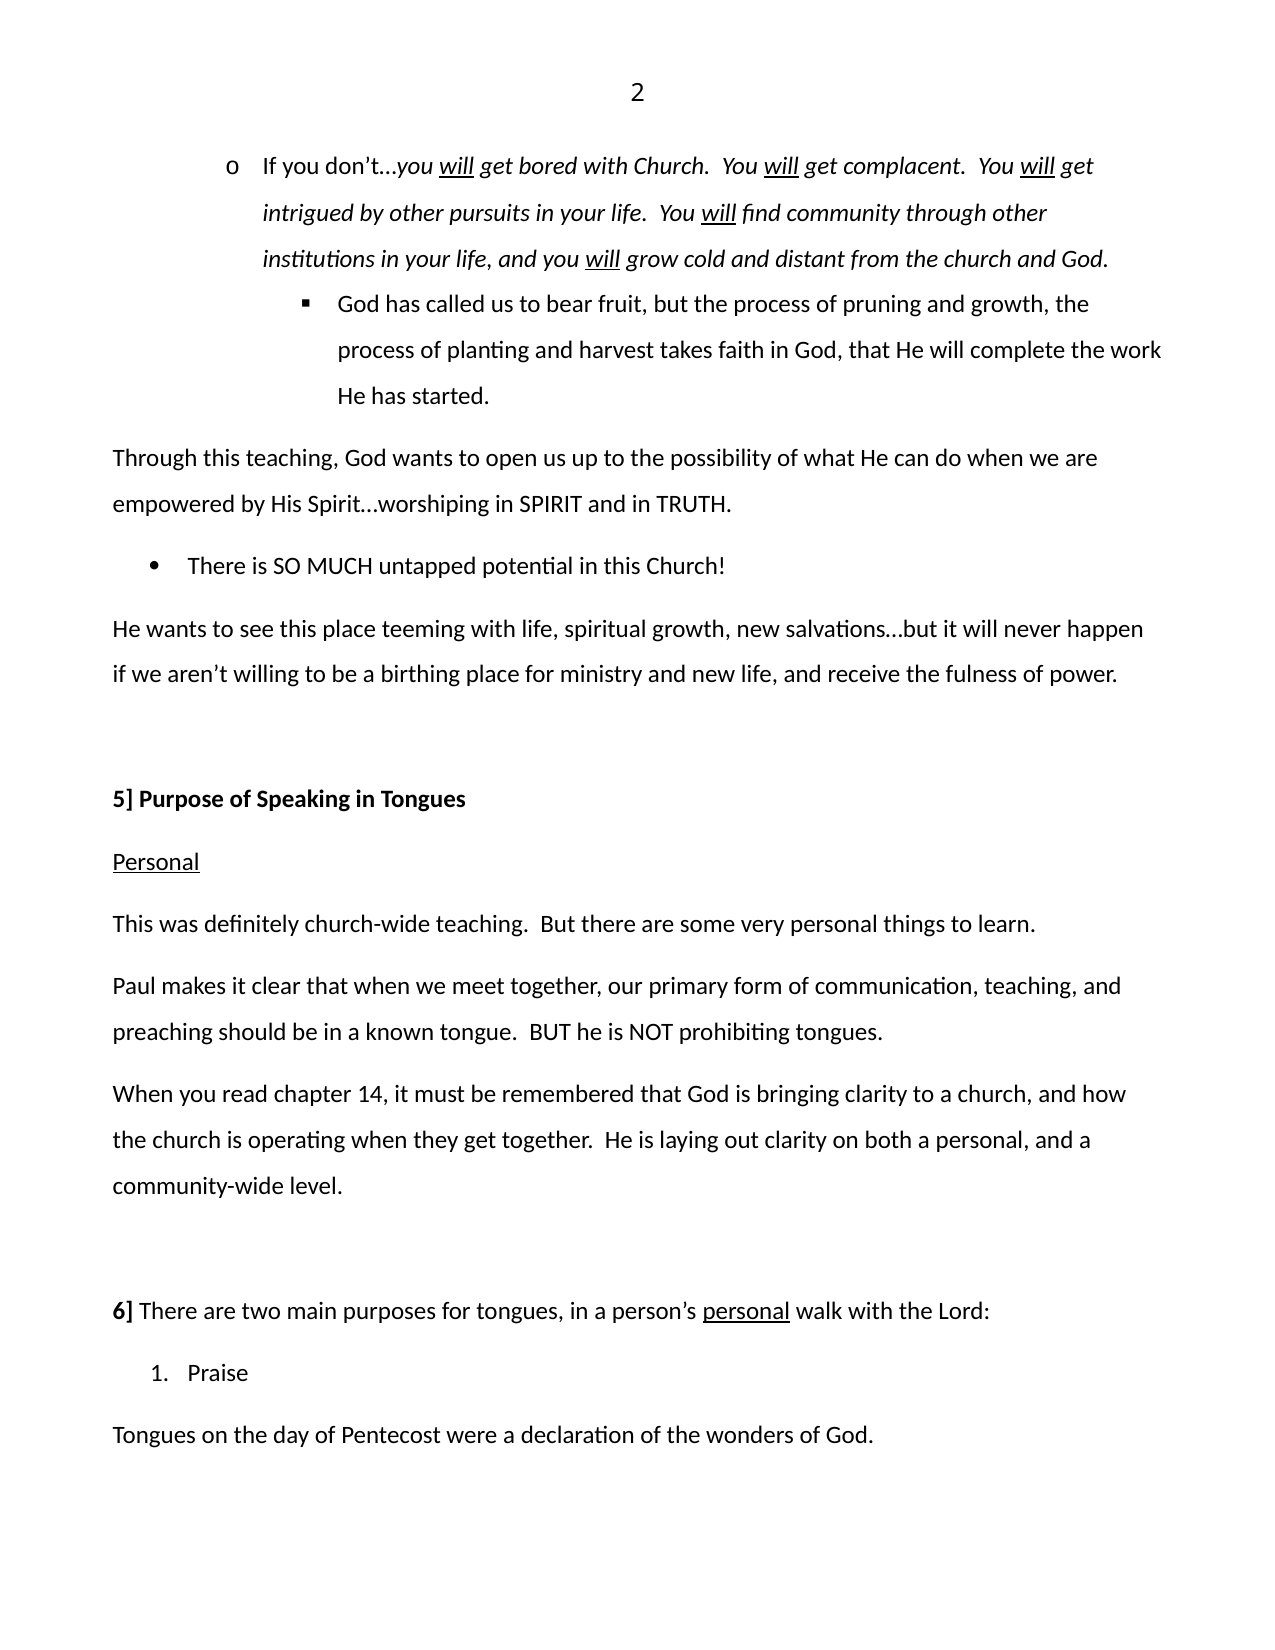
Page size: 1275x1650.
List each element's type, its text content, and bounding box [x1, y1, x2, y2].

text When you read chapter 14, it must be remembered that God is bringing clarity to a church, and how the church is operating when they get together. He is laying out clarity on both a personal, and a community-wide level. [112, 1079, 1162, 1201]
text Personal [112, 846, 1162, 876]
text This was definitely church-wide teaching. But there are some very personal things to learn. [112, 908, 1162, 939]
text Through this teaching, God wants to open us up to the possibility of what He can do when we are empowered by His Spirit…worshiping in SPIRIT and in TRUTH. [112, 442, 1162, 518]
list Praise [150, 1357, 1162, 1388]
text He wants to see this place teeming with life, spiritual growth, new salvations…but it will never happen if we aren’t willing to be a birthing place for ministry and new life, and receive the fulness of power. [112, 613, 1162, 689]
text 5] Purpose of Speaking in Tongues [112, 783, 1162, 814]
text Paul makes it clear that when we meet together, our primary form of communication, teaching, and preaching should be in a known tongue. BUT he is NOT prohibiting tongues. [112, 971, 1162, 1047]
text Tongues on the day of Pentecost were a declaration of the wonders of God. [112, 1420, 1162, 1450]
list God has called us to bear fruit, but the process of pruning and growth, the process of planting and harvest takes faith in God, that He will complete the work He has started. [300, 288, 1162, 410]
list If you don’t…you will get bored with Church. You will get complacent. You will get intrigued by other pursuits in your life. You will find community through other institutions in your life, and you will grow cold and distant from the church and God. [225, 150, 1162, 273]
text 6] There are two main purposes for tongues, in a person’s personal walk with the Lord: [112, 1295, 1162, 1325]
list There is SO MUCH untapped potential in this Church! [150, 550, 1162, 581]
